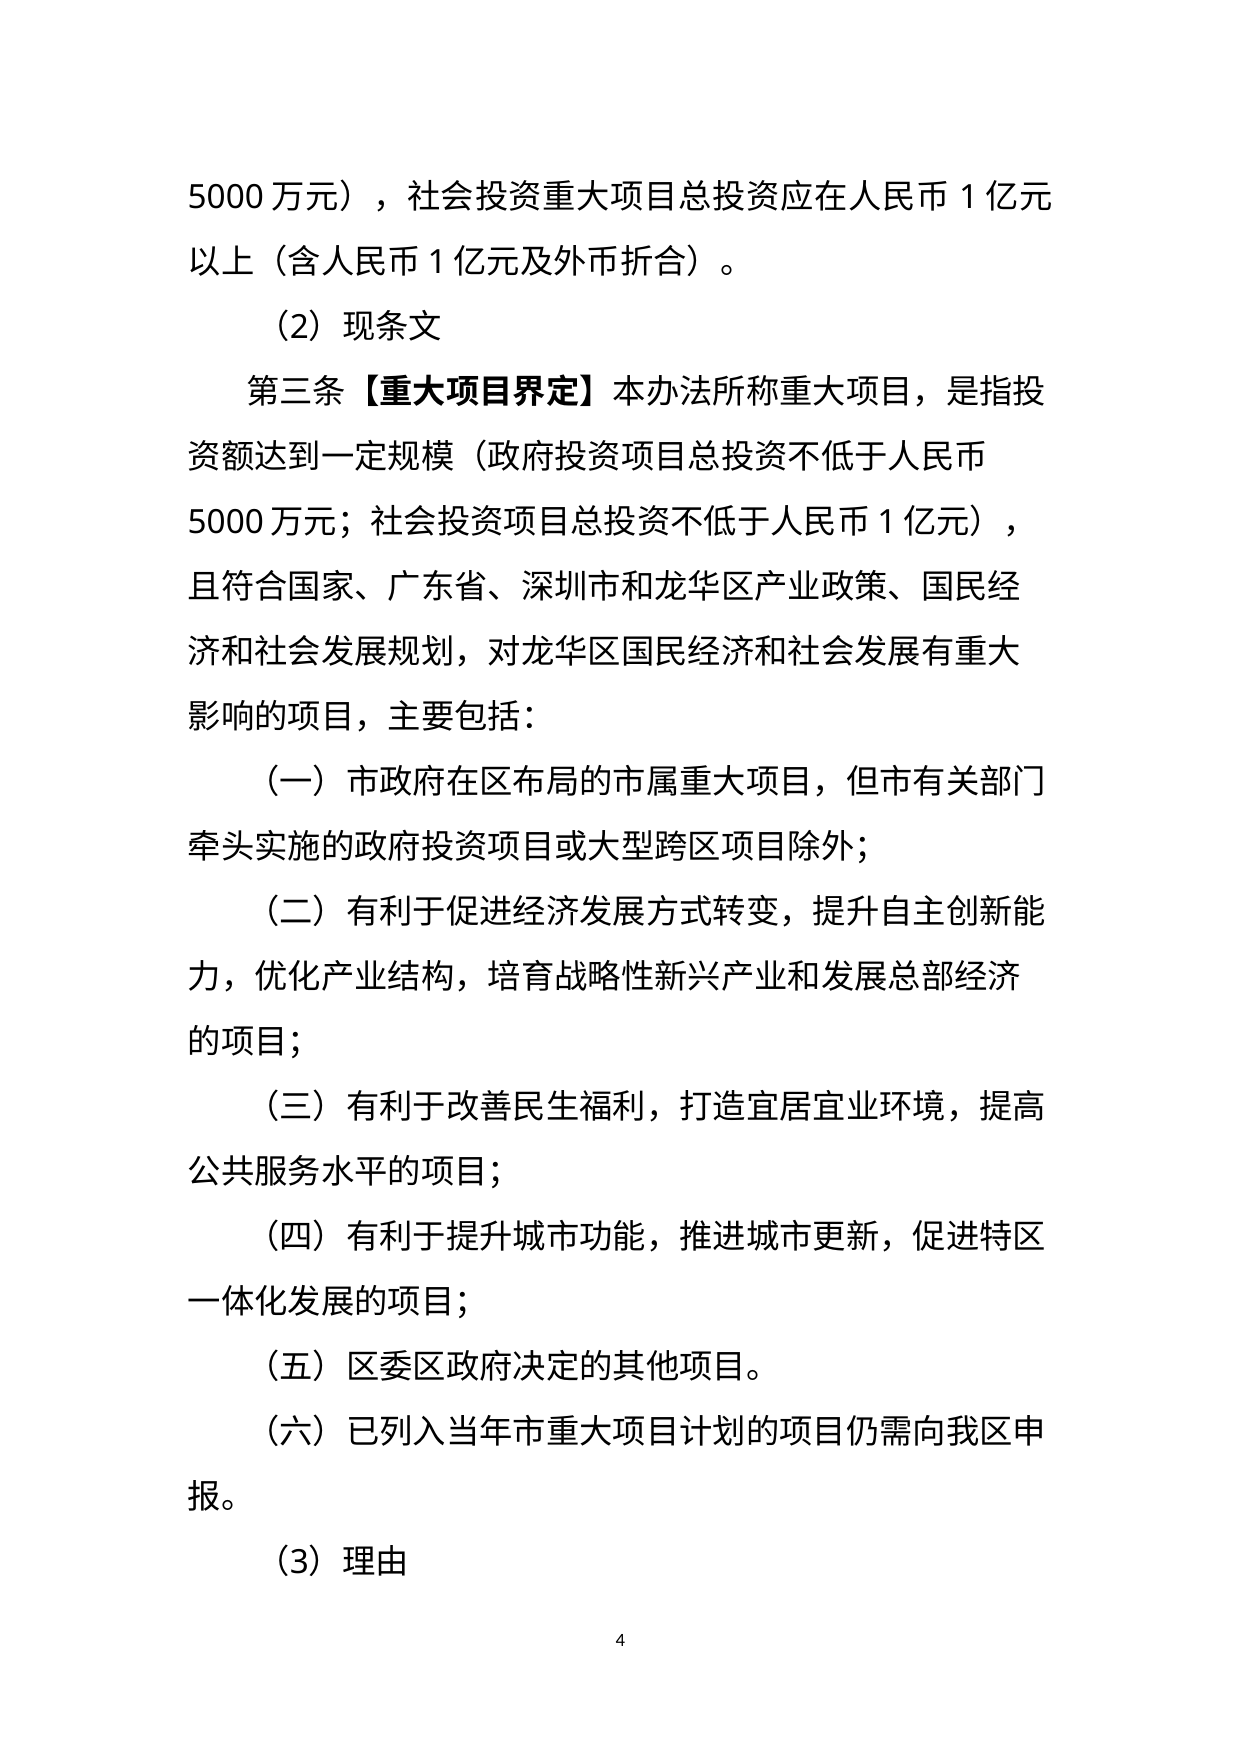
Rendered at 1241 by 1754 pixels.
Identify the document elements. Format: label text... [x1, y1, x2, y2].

text （一）市政府在区布局的市属重大项目，但市有关部门牵头实施的政府投资项目或大型跨区项目除外； [187, 747, 1053, 877]
text （二）有利于促进经济发展方式转变，提升自主创新能力，优化产业结构，培育战略性新兴产业和发展总部经济的项目； [187, 877, 1053, 1072]
text （3）理由 [187, 1527, 1053, 1592]
text （五）区委区政府决定的其他项目。 [187, 1332, 1053, 1397]
text （六）已列入当年市重大项目计划的项目仍需向我区申报。 [187, 1397, 1053, 1527]
text （四）有利于提升城市功能，推进城市更新，促进特区一体化发展的项目； [187, 1202, 1053, 1332]
text （2）现条文 [187, 292, 1053, 357]
text 第三条【重大项目界定】本办法所称重大项目，是指投资额达到一定规模（政府投资项目总投资不低于人民币5000万元；社会投资项目总投资不低于人民币1亿元），且符合国家、广东省、深圳市和龙华区产业政策、国民经济和社会发展规划，对龙华区国民经济和社会发展有重大影响的项目，主要包括： [187, 357, 1053, 747]
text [187, 162, 1053, 292]
text （三）有利于改善民生福利，打造宜居宜业环境，提高公共服务水平的项目； [187, 1072, 1053, 1202]
